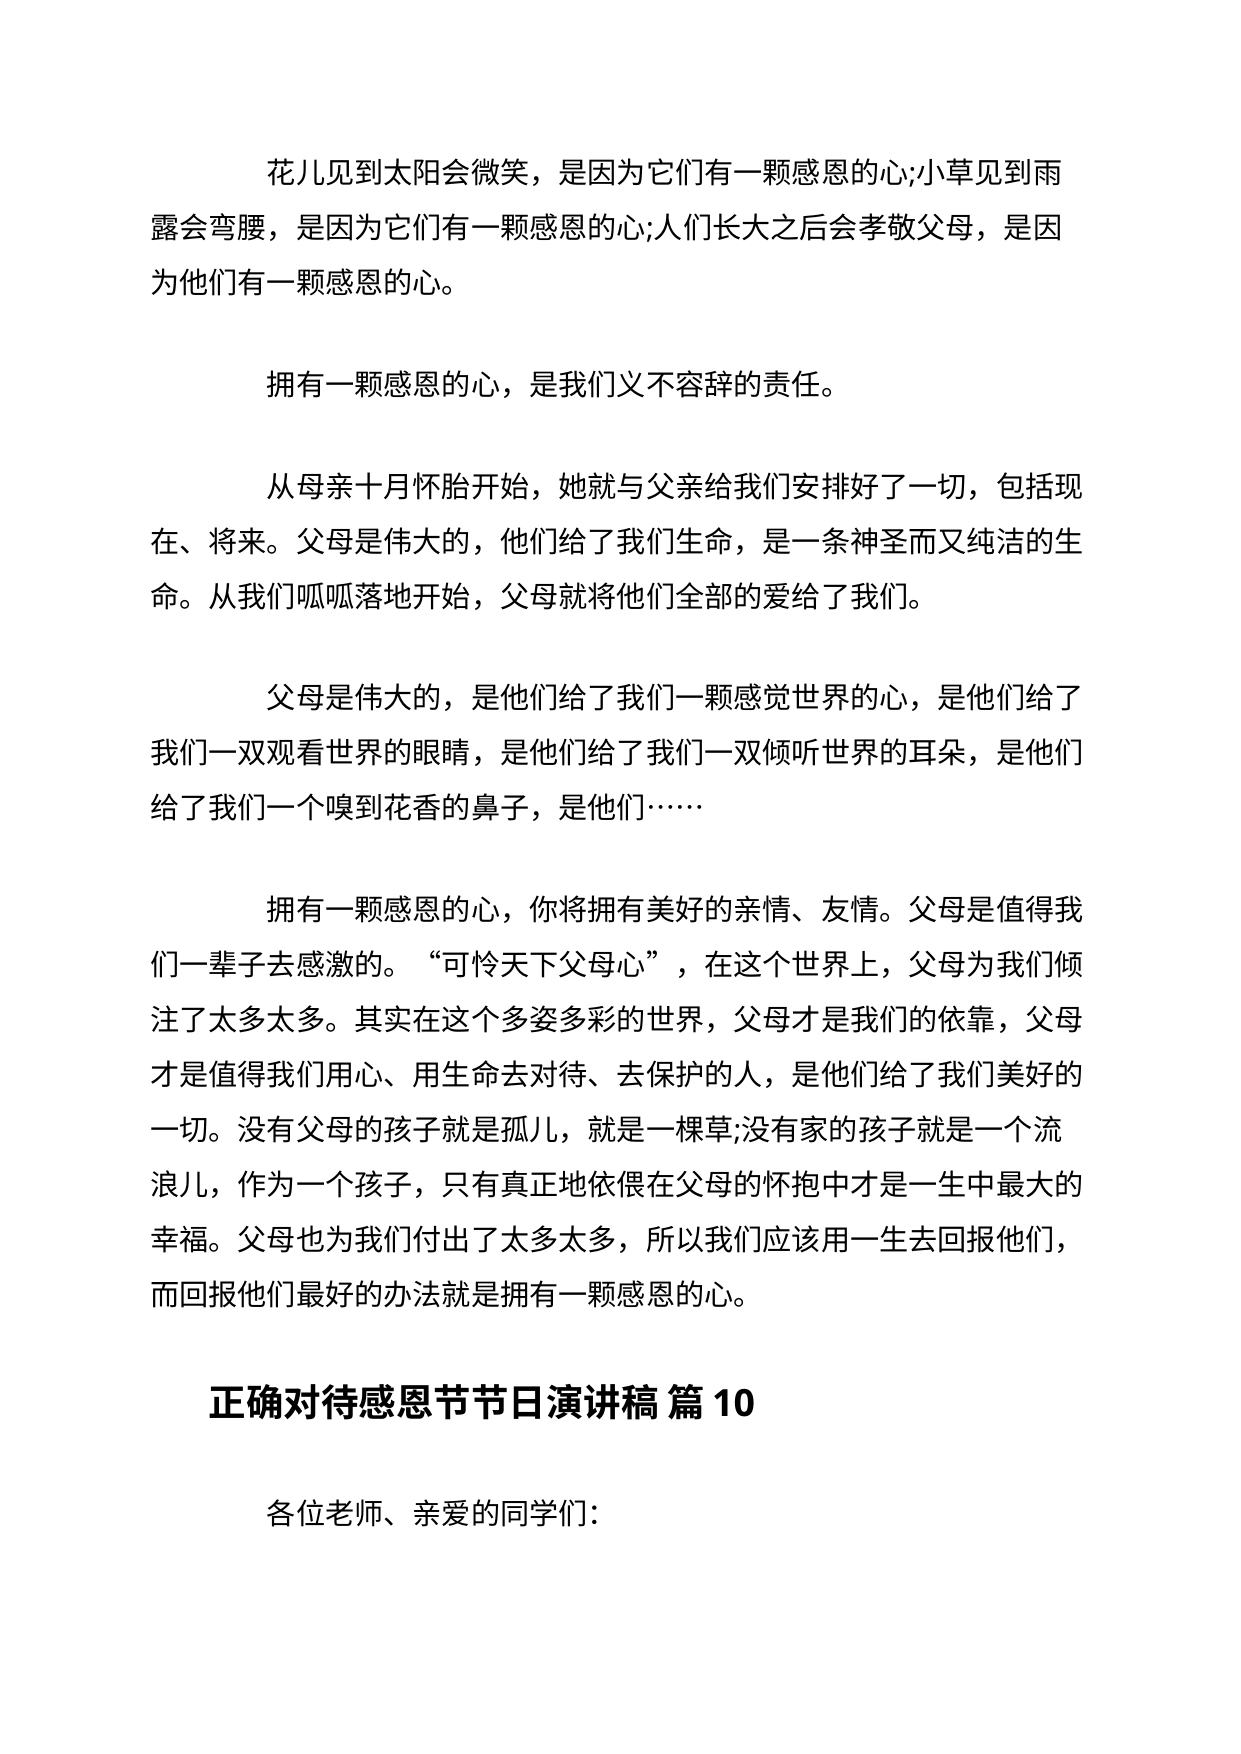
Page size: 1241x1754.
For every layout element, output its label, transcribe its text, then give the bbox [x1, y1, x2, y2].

text 父母是伟大的，是他们给了我们一颗感觉世界的心，是他们给了我们一双观看世界的眼睛，是他们给了我们一双倾听世界的耳朵，是他们给了我们一个嗅到花香的鼻子，是他们…… [150, 675, 1090, 827]
text 正确对待感恩节节日演讲稿 篇10 [150, 1373, 1090, 1427]
text 从母亲十月怀胎开始，她就与父亲给我们安排好了一切，包括现在、将来。父母是伟大的，他们给了我们生命，是一条神圣而又纯洁的生命。从我们呱呱落地开始，父母就将他们全部的爱给了我们。 [150, 463, 1090, 616]
text 各位老师、亲爱的同学们： [150, 1490, 1090, 1533]
text 拥有一颗感恩的心，是我们义不容辞的责任。 [150, 362, 1090, 404]
text 拥有一颗感恩的心，你将拥有美好的亲情、友情。父母是值得我们一辈子去感激的。“可怜天下父母心”，在这个世界上，父母为我们倾注了太多太多。其实在这个多姿多彩的世界，父母才是我们的依靠，父母才是值得我们用心、用生命去对待、去保护的人，是他们给了我们美好的一切。没有父母的孩子就是孤儿，就是一棵草;没有家的孩子就是一个流浪儿，作为一个孩子，只有真正地依偎在父母的怀抱中才是一生中最大的幸福。父母也为我们付出了太多太多，所以我们应该用一生去回报他们，而回报他们最好的办法就是拥有一颗感恩的心。 [150, 887, 1090, 1313]
text 花儿见到太阳会微笑，是因为它们有一颗感恩的心;小草见到雨露会弯腰，是因为它们有一颗感恩的心;人们长大之后会孝敬父母，是因为他们有一颗感恩的心。 [150, 150, 1090, 302]
